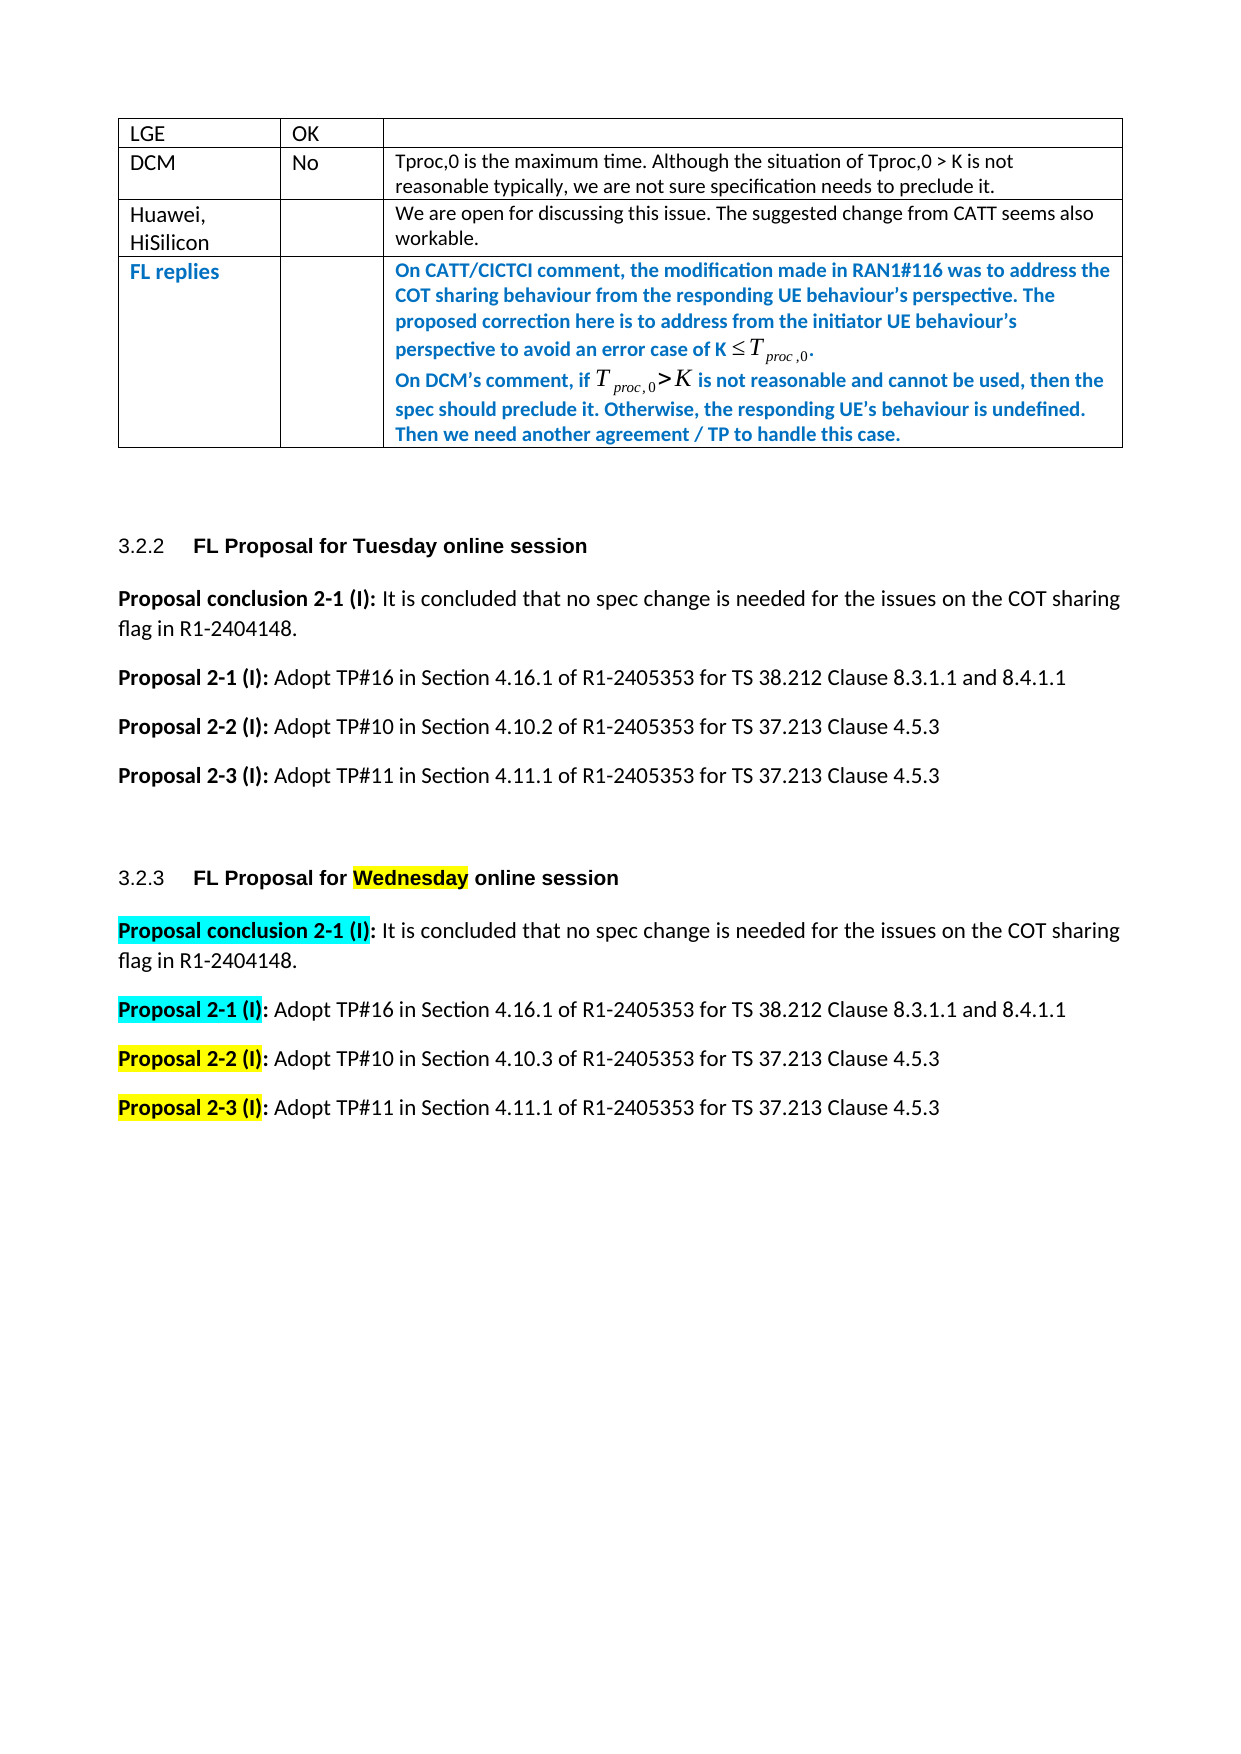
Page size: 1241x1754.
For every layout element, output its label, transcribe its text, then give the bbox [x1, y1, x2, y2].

table_cell [281, 200, 383, 256]
table_cell On CATT/CICTCI comment, the modification made in RAN1#116 was to address the COT sharing behaviour from the responding UE behaviour’s perspective. The proposed correction here is to address from the initiator UE behaviour’s perspective to avoid an error case of K . On DCM’s comment, if is not reasonable and cannot be used, then the spec should preclude it. Otherwise, the responding UE’s behaviour is undefined. Then we need another agreement / TP to handle this case. [384, 257, 1122, 447]
subtitle FL Proposal for Wednesday online session [118, 866, 353, 889]
list Proposal 2-1 (I): Adopt TP#16 in Section 4.16.1 of R1-2405353 for TS 38.212 Clause 8.3.1.1 and 8.4.1.1 [118, 663, 1122, 691]
table_cell LGE [119, 119, 280, 147]
table_cell [281, 257, 383, 447]
list Proposal conclusion 2-1 (I): It is concluded that no spec change is needed for the issues on the COT sharing flag in R1-2404148. [118, 916, 1122, 974]
table_cell DCM [119, 148, 280, 199]
table_cell No [281, 148, 383, 199]
list Proposal 2-3 (I): Adopt TP#11 in Section 4.11.1 of R1-2405353 for TS 37.213 Clause 4.5.3 [118, 1093, 1122, 1121]
table_cell Tproc,0 is the maximum time. Although the situation of Tproc,0 > K is not reasonable typically, we are not sure specification needs to preclude it. [384, 148, 1122, 199]
list Proposal 2-2 (I): Adopt TP#10 in Section 4.10.2 of R1-2405353 for TS 37.213 Clause 4.5.3 [118, 712, 1122, 740]
list Proposal 2-3 (I): Adopt TP#11 in Section 4.11.1 of R1-2405353 for TS 37.213 Clause 4.5.3 [118, 761, 1122, 789]
table_cell FL replies [119, 257, 280, 447]
subtitle FL Proposal for Wednesday online session [468, 866, 1122, 889]
table_cell [384, 119, 1122, 147]
list Proposal conclusion 2-1 (I): It is concluded that no spec change is needed for the issues on the COT sharing flag in R1-2404148. [118, 584, 1122, 642]
subtitle FL Proposal for Tuesday online session [118, 533, 1122, 557]
table_cell We are open for discussing this issue. The suggested change from CATT seems also workable. [384, 200, 1122, 256]
list Proposal 2-2 (I): Adopt TP#10 in Section 4.10.3 of R1-2405353 for TS 37.213 Clause 4.5.3 [118, 1044, 1122, 1072]
table_cell OK [281, 119, 383, 147]
list Proposal 2-1 (I): Adopt TP#16 in Section 4.16.1 of R1-2405353 for TS 38.212 Clause 8.3.1.1 and 8.4.1.1 [262, 996, 1122, 1023]
table_cell Huawei, HiSilicon [119, 200, 280, 256]
